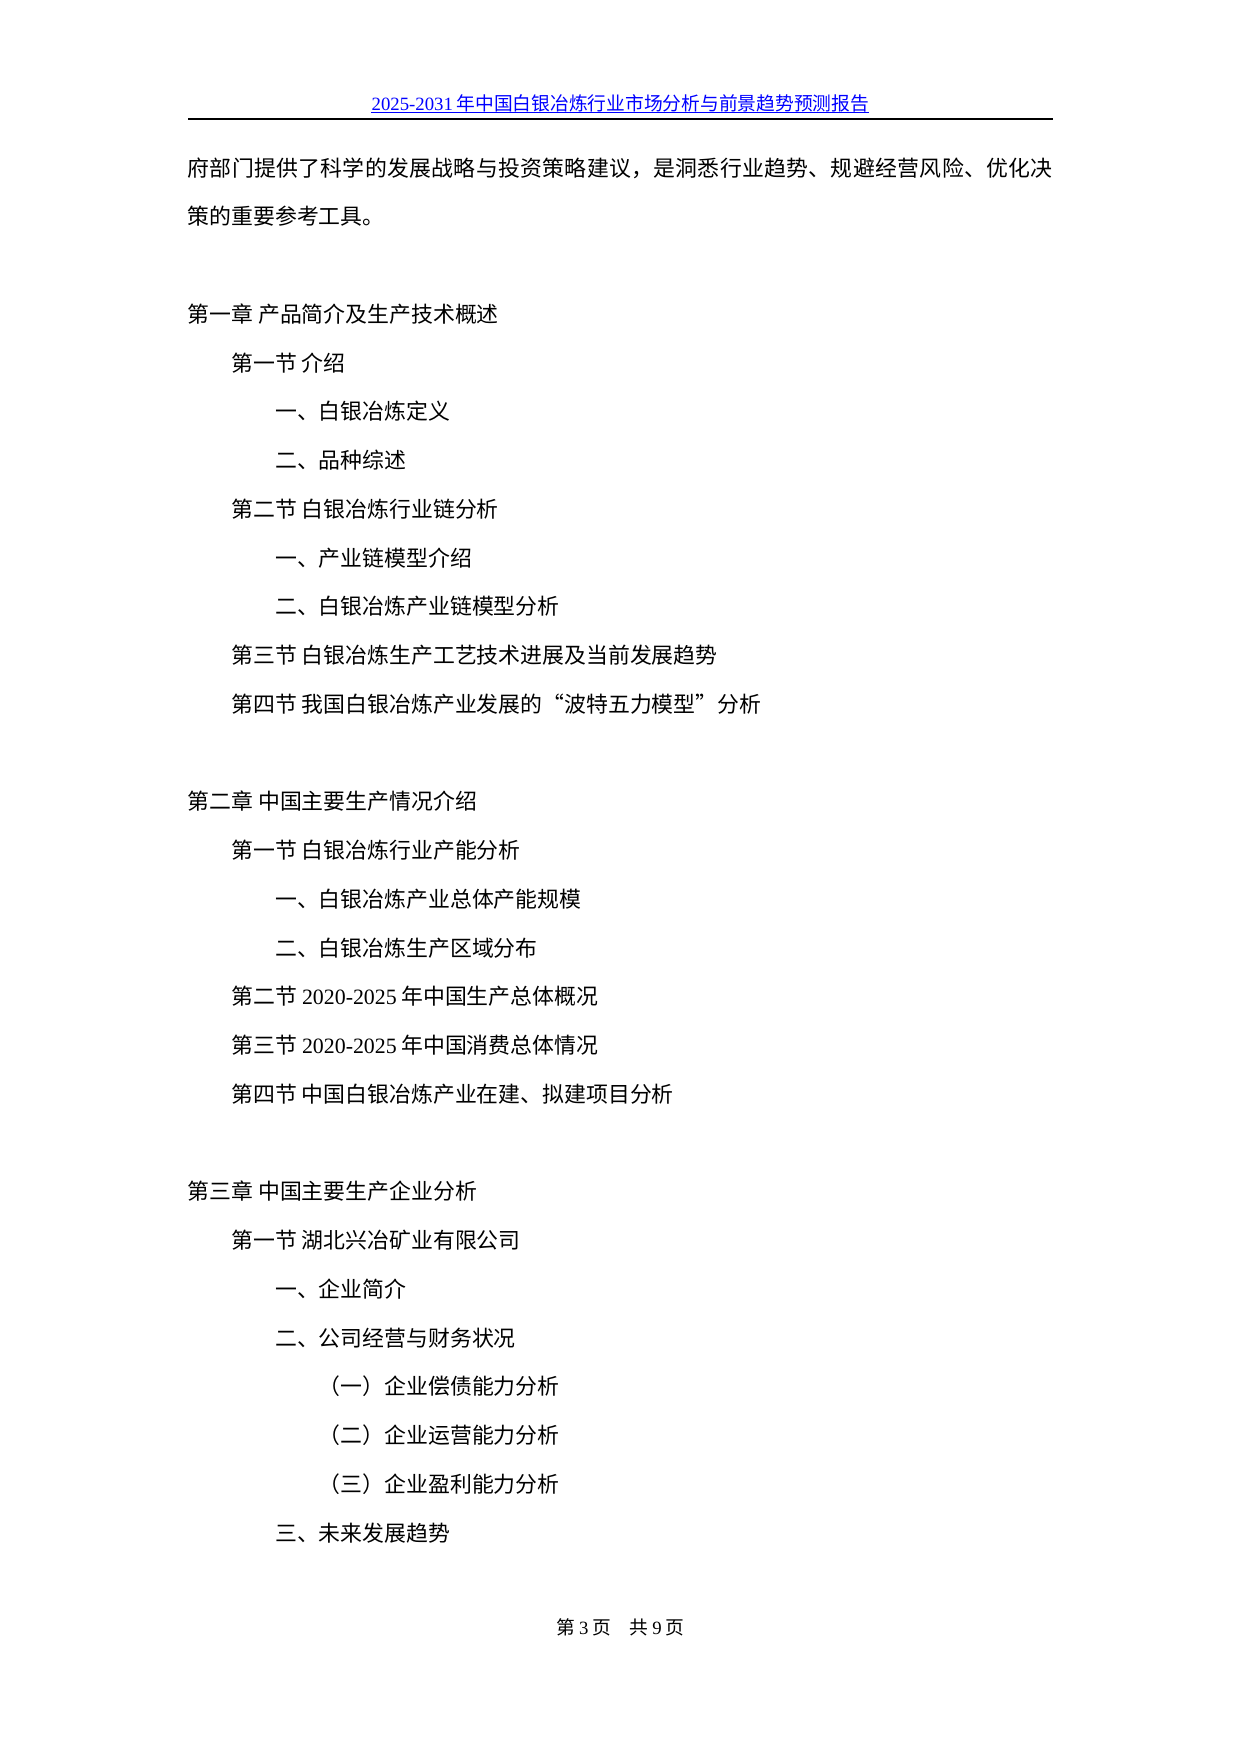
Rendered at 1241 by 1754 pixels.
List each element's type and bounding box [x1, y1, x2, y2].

text [187, 150, 1053, 1548]
